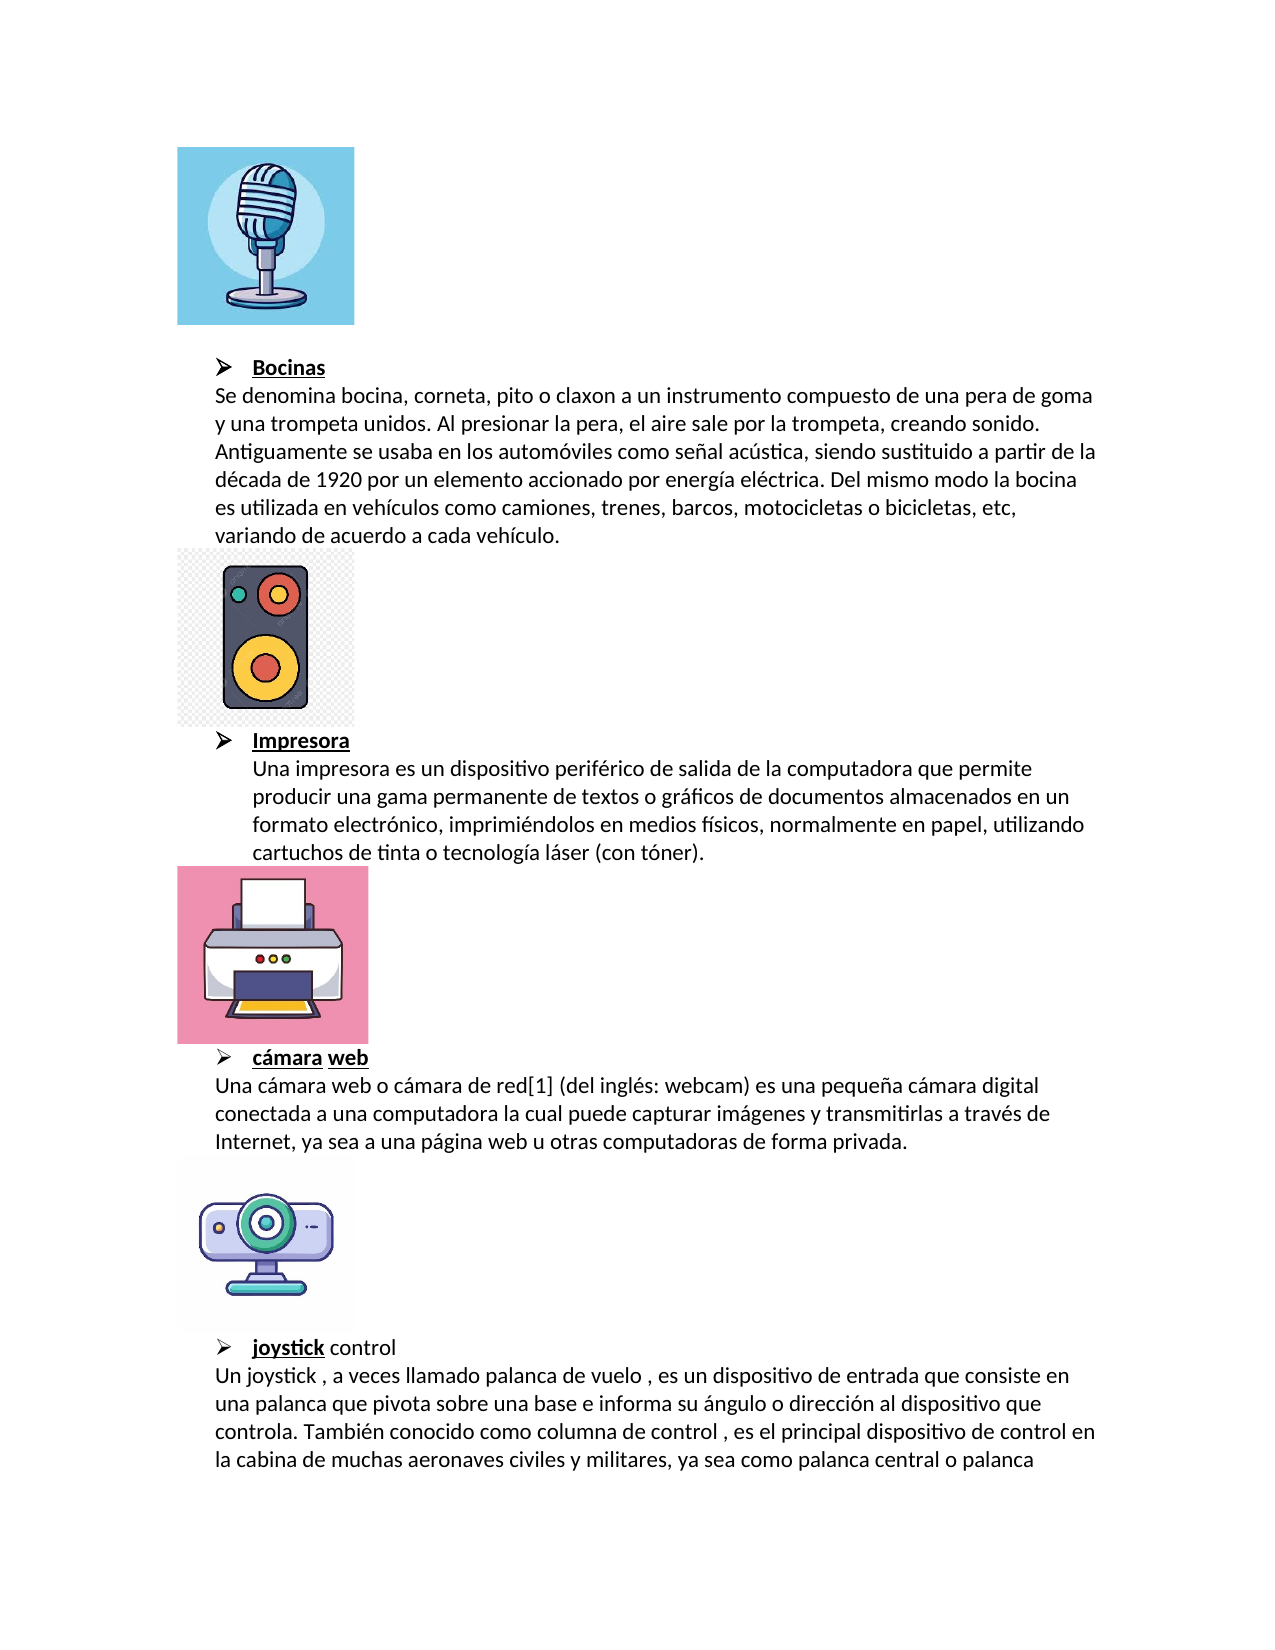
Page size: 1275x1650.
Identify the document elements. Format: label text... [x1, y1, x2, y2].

picture [177, 147, 355, 325]
list Bocinas [215, 353, 1098, 381]
text Una impresora es un dispositivo periférico de salida de la computadora que permite producir una gama permanente de textos o gráficos de documentos almacenados en un formato electrónico, imprimiéndolos en medios físicos, normalmente en papel, utilizando cartuchos de tinta o tecnología láser (con tóner). [252, 754, 1098, 866]
picture [177, 1155, 355, 1333]
picture [177, 866, 369, 1044]
list joystick control [215, 1333, 1098, 1361]
text Se denomina bocina, corneta, pito o claxon a un instrumento compuesto de una pera de goma y una trompeta unidos. Al presionar la pera, el aire sale por la trompeta, creando sonido. Antiguamente se usaba en los automóviles como señal acústica, siendo sustituido a partir de la década de 1920 por un elemento accionado por energía eléctrica. Del mismo modo la bocina es utilizada en vehículos como camiones, trenes, barcos, motocicletas o bicicletas, etc, variando de acuerdo a cada vehículo. [215, 381, 1098, 549]
text Una cámara web o cámara de red[1]​ (del inglés: webcam) es una pequeña cámara digital conectada a una computadora la cual puede capturar imágenes y transmitirlas a través de Internet, ya sea a una página web u otras computadoras de forma privada. [215, 1071, 1098, 1156]
text Un joystick , a veces llamado palanca de vuelo , es un dispositivo de entrada que consiste en una palanca que pivota sobre una base e informa su ángulo o dirección al dispositivo que controla. También conocido como columna de control , es el principal dispositivo de control en la cabina de muchas aeronaves civiles y militares, ya sea como palanca central o palanca [215, 1361, 1098, 1473]
picture [177, 548, 355, 727]
list Impresora [215, 726, 1098, 754]
list cámara web [215, 1043, 1098, 1071]
